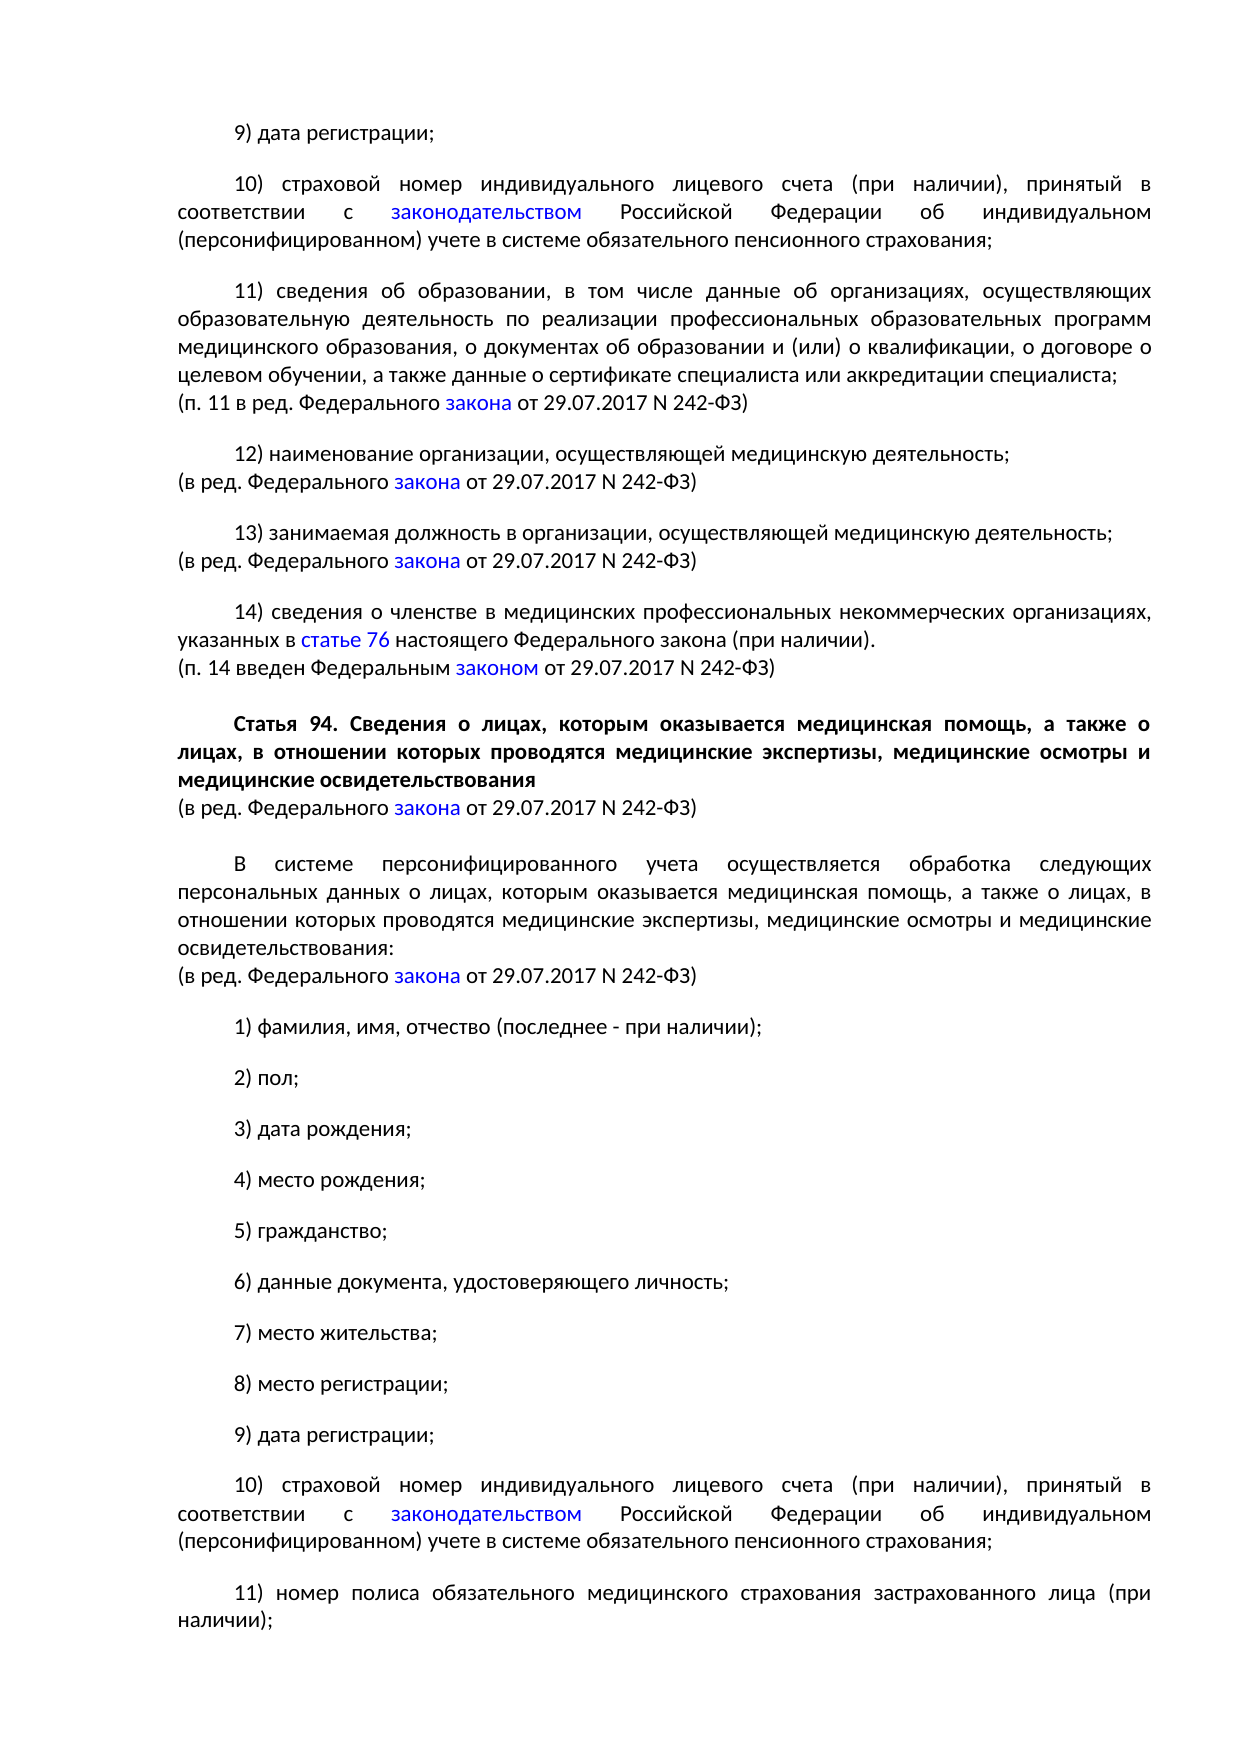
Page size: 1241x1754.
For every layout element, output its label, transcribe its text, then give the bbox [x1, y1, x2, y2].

text (в ред. Федерального закона от 29.07.2017 N 242-ФЗ) [177, 467, 1152, 495]
text 8) место регистрации; [177, 1369, 1152, 1397]
text 10) страховой номер индивидуального лицевого счета (при наличии), принятый в соответствии с законодательством Российской Федерации об индивидуальном (персонифицированном) учете в системе обязательного пенсионного страхования; [177, 1471, 1152, 1555]
text 13) занимаемая должность в организации, осуществляющей медицинскую деятельность; [177, 518, 1152, 546]
text 9) дата регистрации; [177, 1420, 1152, 1448]
text 10) страховой номер индивидуального лицевого счета (при наличии), принятый в соответствии с законодательством Российской Федерации об индивидуальном (персонифицированном) учете в системе обязательного пенсионного страхования; [177, 169, 1152, 253]
text 5) гражданство; [177, 1216, 1152, 1244]
text 2) пол; [177, 1063, 1152, 1091]
text (в ред. Федерального закона от 29.07.2017 N 242-ФЗ) [177, 546, 1152, 574]
text 12) наименование организации, осуществляющей медицинскую деятельность; [177, 439, 1152, 467]
text (п. 11 в ред. Федерального закона от 29.07.2017 N 242-ФЗ) [177, 388, 1152, 416]
text (в ред. Федерального закона от 29.07.2017 N 242-ФЗ) [177, 793, 1152, 821]
text В системе персонифицированного учета осуществляется обработка следующих персональных данных о лицах, которым оказывается медицинская помощь, а также о лицах, в отношении которых проводятся медицинские экспертизы, медицинские осмотры и медицинские освидетельствования: [177, 849, 1152, 961]
title Статья 94. Сведения о лицах, которым оказывается медицинская помощь, а также о лицах, в отношении которых проводятся медицинские экспертизы, медицинские осмотры и медицинские освидетельствования [177, 709, 1152, 793]
text (п. 14 введен Федеральным законом от 29.07.2017 N 242-ФЗ) [177, 653, 1152, 681]
text 7) место жительства; [177, 1318, 1152, 1346]
text 11) сведения об образовании, в том числе данные об организациях, осуществляющих образовательную деятельность по реализации профессиональных образовательных программ медицинского образования, о документах об образовании и (или) о квалификации, о договоре о целевом обучении, а также данные о сертификате специалиста или аккредитации специалиста; [177, 276, 1152, 388]
text 1) фамилия, имя, отчество (последнее - при наличии); [177, 1012, 1152, 1040]
text 6) данные документа, удостоверяющего личность; [177, 1267, 1152, 1295]
text 3) дата рождения; [177, 1114, 1152, 1142]
text 11) номер полиса обязательного медицинского страхования застрахованного лица (при наличии); [177, 1578, 1152, 1634]
text 4) место рождения; [177, 1165, 1152, 1193]
text (в ред. Федерального закона от 29.07.2017 N 242-ФЗ) [177, 961, 1152, 989]
text 14) сведения о членстве в медицинских профессиональных некоммерческих организациях, указанных в статье 76 настоящего Федерального закона (при наличии). [177, 597, 1152, 653]
text 9) дата регистрации; [177, 118, 1152, 146]
